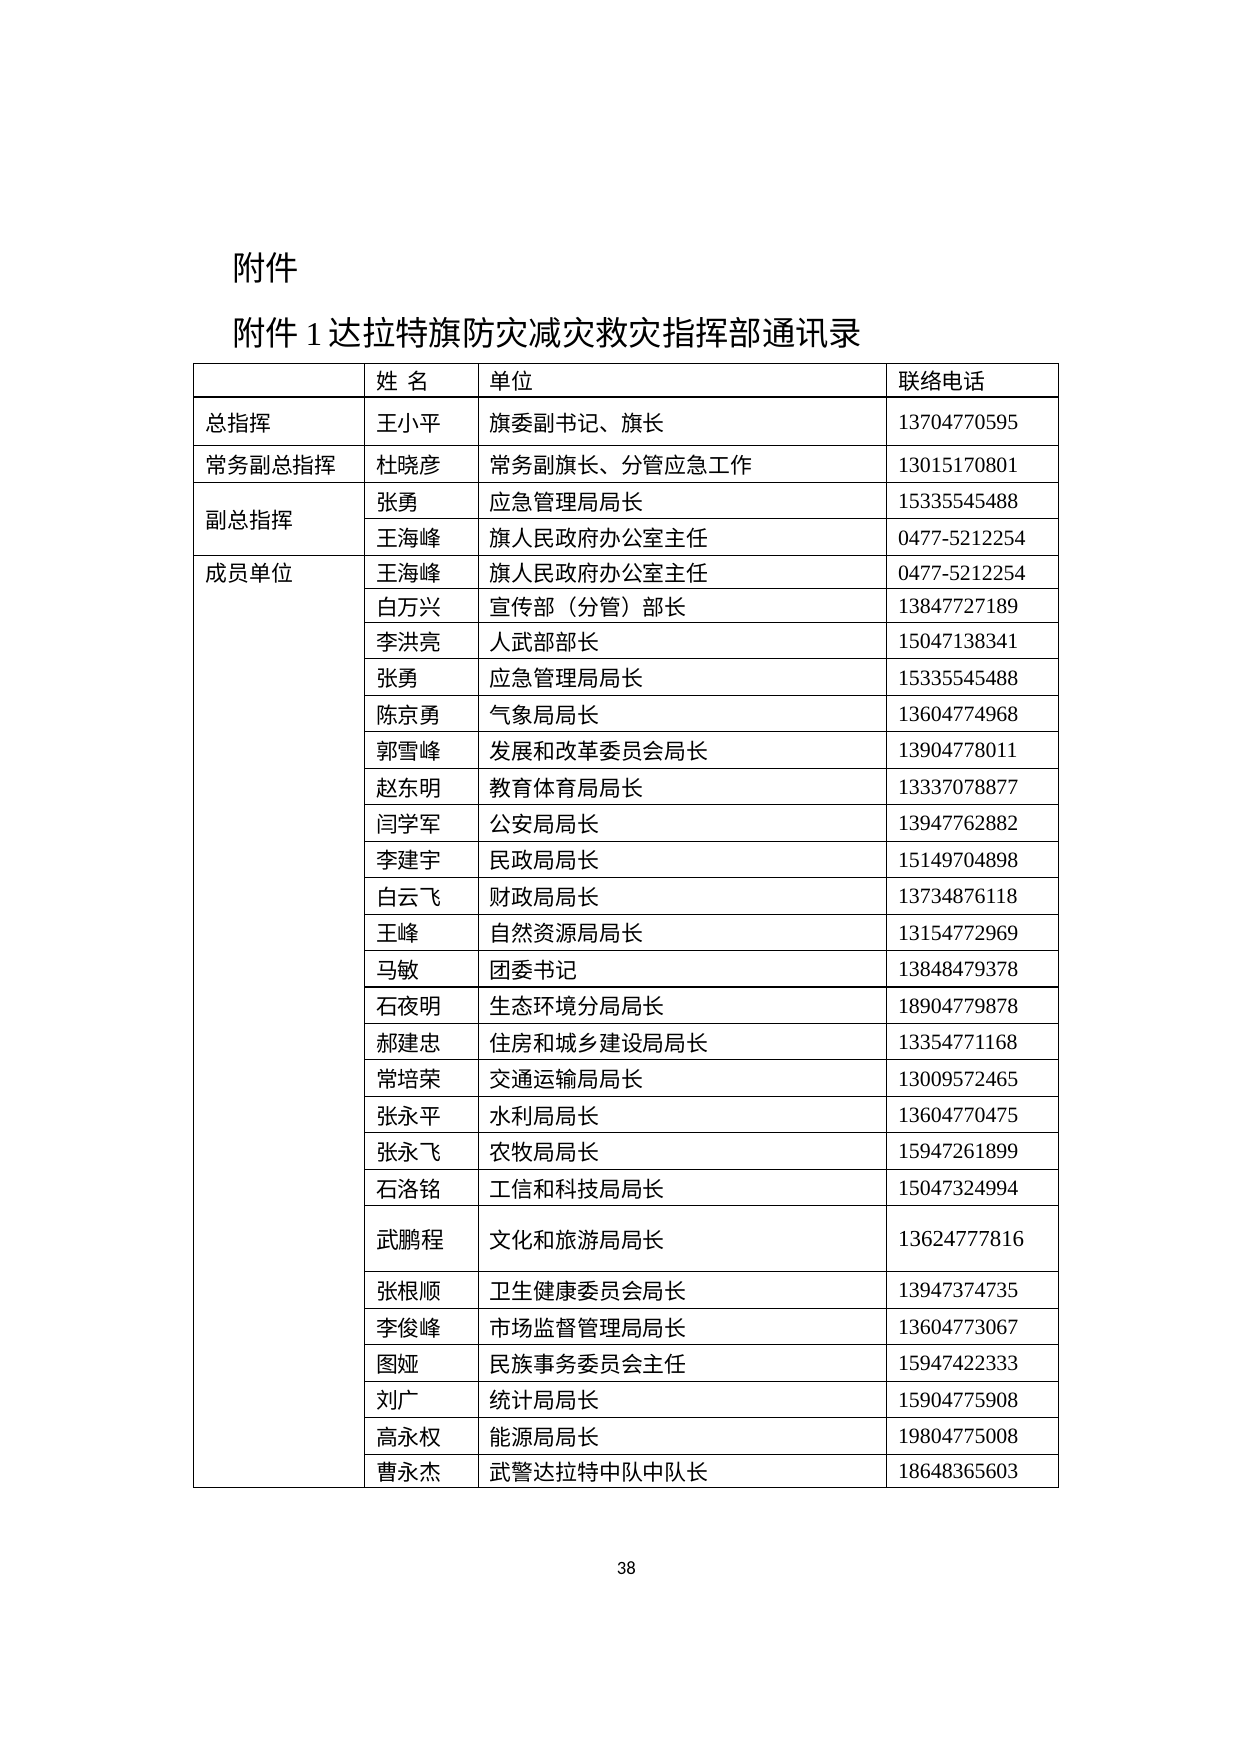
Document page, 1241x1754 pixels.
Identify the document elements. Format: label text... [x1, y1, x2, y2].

table_cell 15149704898 [887, 842, 1058, 877]
table_cell 王海峰 [365, 519, 478, 555]
table_cell 高永权 [365, 1418, 478, 1453]
table_cell 15947261899 [887, 1133, 1058, 1169]
table_cell 马敏 [365, 951, 478, 986]
table_cell 18648365603 [887, 1455, 1058, 1487]
table_cell 陈京勇 [365, 696, 478, 731]
table_cell 13947762882 [887, 805, 1058, 841]
table_cell 13604770475 [887, 1097, 1058, 1132]
table_cell 石夜明 [365, 988, 478, 1023]
table_cell 刘广 [365, 1382, 478, 1417]
table_header 单位 [479, 364, 886, 396]
table_cell 宣传部（分管）部长 [479, 589, 886, 622]
table_cell 李洪亮 [365, 623, 478, 658]
table_cell 闫学军 [365, 805, 478, 841]
table_cell 白万兴 [365, 589, 478, 622]
table_cell 15047324994 [887, 1170, 1058, 1205]
table_cell 张根顺 [365, 1272, 478, 1308]
table_cell 应急管理局局长 [479, 659, 886, 695]
table_cell 13947374735 [887, 1272, 1058, 1308]
table_cell 13015170801 [887, 446, 1058, 482]
table_cell 工信和科技局局长 [479, 1170, 886, 1205]
table_cell 0477-5212254 [887, 519, 1058, 555]
table_cell 13848479378 [887, 951, 1058, 986]
table_header 联络电话 [887, 364, 1058, 396]
table_cell 常务副旗长、分管应急工作 [479, 446, 886, 482]
table_cell 气象局局长 [479, 696, 886, 731]
table_cell 农牧局局长 [479, 1133, 886, 1169]
table_cell 郝建忠 [365, 1024, 478, 1059]
table_cell 发展和改革委员会局长 [479, 732, 886, 768]
table_header 姓 名 [365, 364, 478, 396]
table_cell 文化和旅游局局长 [479, 1206, 886, 1271]
table_cell 13009572465 [887, 1060, 1058, 1096]
table_cell 13337078877 [887, 769, 1058, 804]
table_cell 15335545488 [887, 483, 1058, 518]
table_cell 13624777816 [887, 1206, 1058, 1271]
table_cell 张勇 [365, 483, 478, 518]
table_cell 旗委副书记、旗长 [479, 398, 886, 445]
table_cell 张永飞 [365, 1133, 478, 1169]
table_cell 常务副总指挥 [194, 446, 364, 482]
table_cell 白云飞 [365, 878, 478, 913]
table_cell 王海峰 [365, 556, 478, 588]
table_cell 武警达拉特中队中队长 [479, 1455, 886, 1487]
table_cell 13604774968 [887, 696, 1058, 731]
table_cell 能源局局长 [479, 1418, 886, 1453]
table_cell 王小平 [365, 398, 478, 445]
table_cell 应急管理局局长 [479, 483, 886, 518]
table_cell 15947422333 [887, 1345, 1058, 1381]
table_cell 杜晓彦 [365, 446, 478, 482]
table_cell 市场监督管理局局长 [479, 1309, 886, 1344]
table_cell 统计局局长 [479, 1382, 886, 1417]
table_cell 总指挥 [194, 398, 364, 445]
table_cell 生态环境分局局长 [479, 988, 886, 1023]
table_cell 自然资源局局长 [479, 915, 886, 950]
table_cell 旗人民政府办公室主任 [479, 556, 886, 588]
table_cell 人武部部长 [479, 623, 886, 658]
table_cell 13904778011 [887, 732, 1058, 768]
table_cell 0477-5212254 [887, 556, 1058, 588]
table_cell 财政局局长 [479, 878, 886, 913]
table_cell 公安局局长 [479, 805, 886, 841]
table_cell 王峰 [365, 915, 478, 950]
table_cell 赵东明 [365, 769, 478, 804]
table_cell 曹永杰 [365, 1455, 478, 1487]
table_cell 15335545488 [887, 659, 1058, 695]
table_cell 图娅 [365, 1345, 478, 1381]
table_cell 教育体育局局长 [479, 769, 886, 804]
table_cell 交通运输局局长 [479, 1060, 886, 1096]
table_cell 15047138341 [887, 623, 1058, 658]
table_cell 水利局局长 [479, 1097, 886, 1132]
table_cell 13734876118 [887, 878, 1058, 913]
table_cell 常培荣 [365, 1060, 478, 1096]
table_cell 13604773067 [887, 1309, 1058, 1344]
table_cell 张勇 [365, 659, 478, 695]
table_cell 18904779878 [887, 988, 1058, 1023]
table_cell 李建宇 [365, 842, 478, 877]
table_cell 19804775008 [887, 1418, 1058, 1453]
table_cell 13704770595 [887, 398, 1058, 445]
table_cell 团委书记 [479, 951, 886, 986]
subtitle 附件1达拉特旗防灾减灾救灾指挥部通讯录 [165, 298, 1087, 363]
table_cell 郭雪峰 [365, 732, 478, 768]
text 附件 [165, 233, 1087, 298]
table_cell 武鹏程 [365, 1206, 478, 1271]
table_cell 卫生健康委员会局长 [479, 1272, 886, 1308]
table_cell 民族事务委员会主任 [479, 1345, 886, 1381]
table_cell 旗人民政府办公室主任 [479, 519, 886, 555]
table_cell 15904775908 [887, 1382, 1058, 1417]
table_cell 13154772969 [887, 915, 1058, 950]
table_cell 石洛铭 [365, 1170, 478, 1205]
table_cell 成员单位 [194, 556, 364, 1487]
table_cell 民政局局长 [479, 842, 886, 877]
table_cell 13354771168 [887, 1024, 1058, 1059]
table_cell 李俊峰 [365, 1309, 478, 1344]
table_header [194, 364, 364, 396]
table_cell 13847727189 [887, 589, 1058, 622]
table_cell 副总指挥 [194, 483, 364, 555]
table_cell 张永平 [365, 1097, 478, 1132]
table_cell 住房和城乡建设局局长 [479, 1024, 886, 1059]
